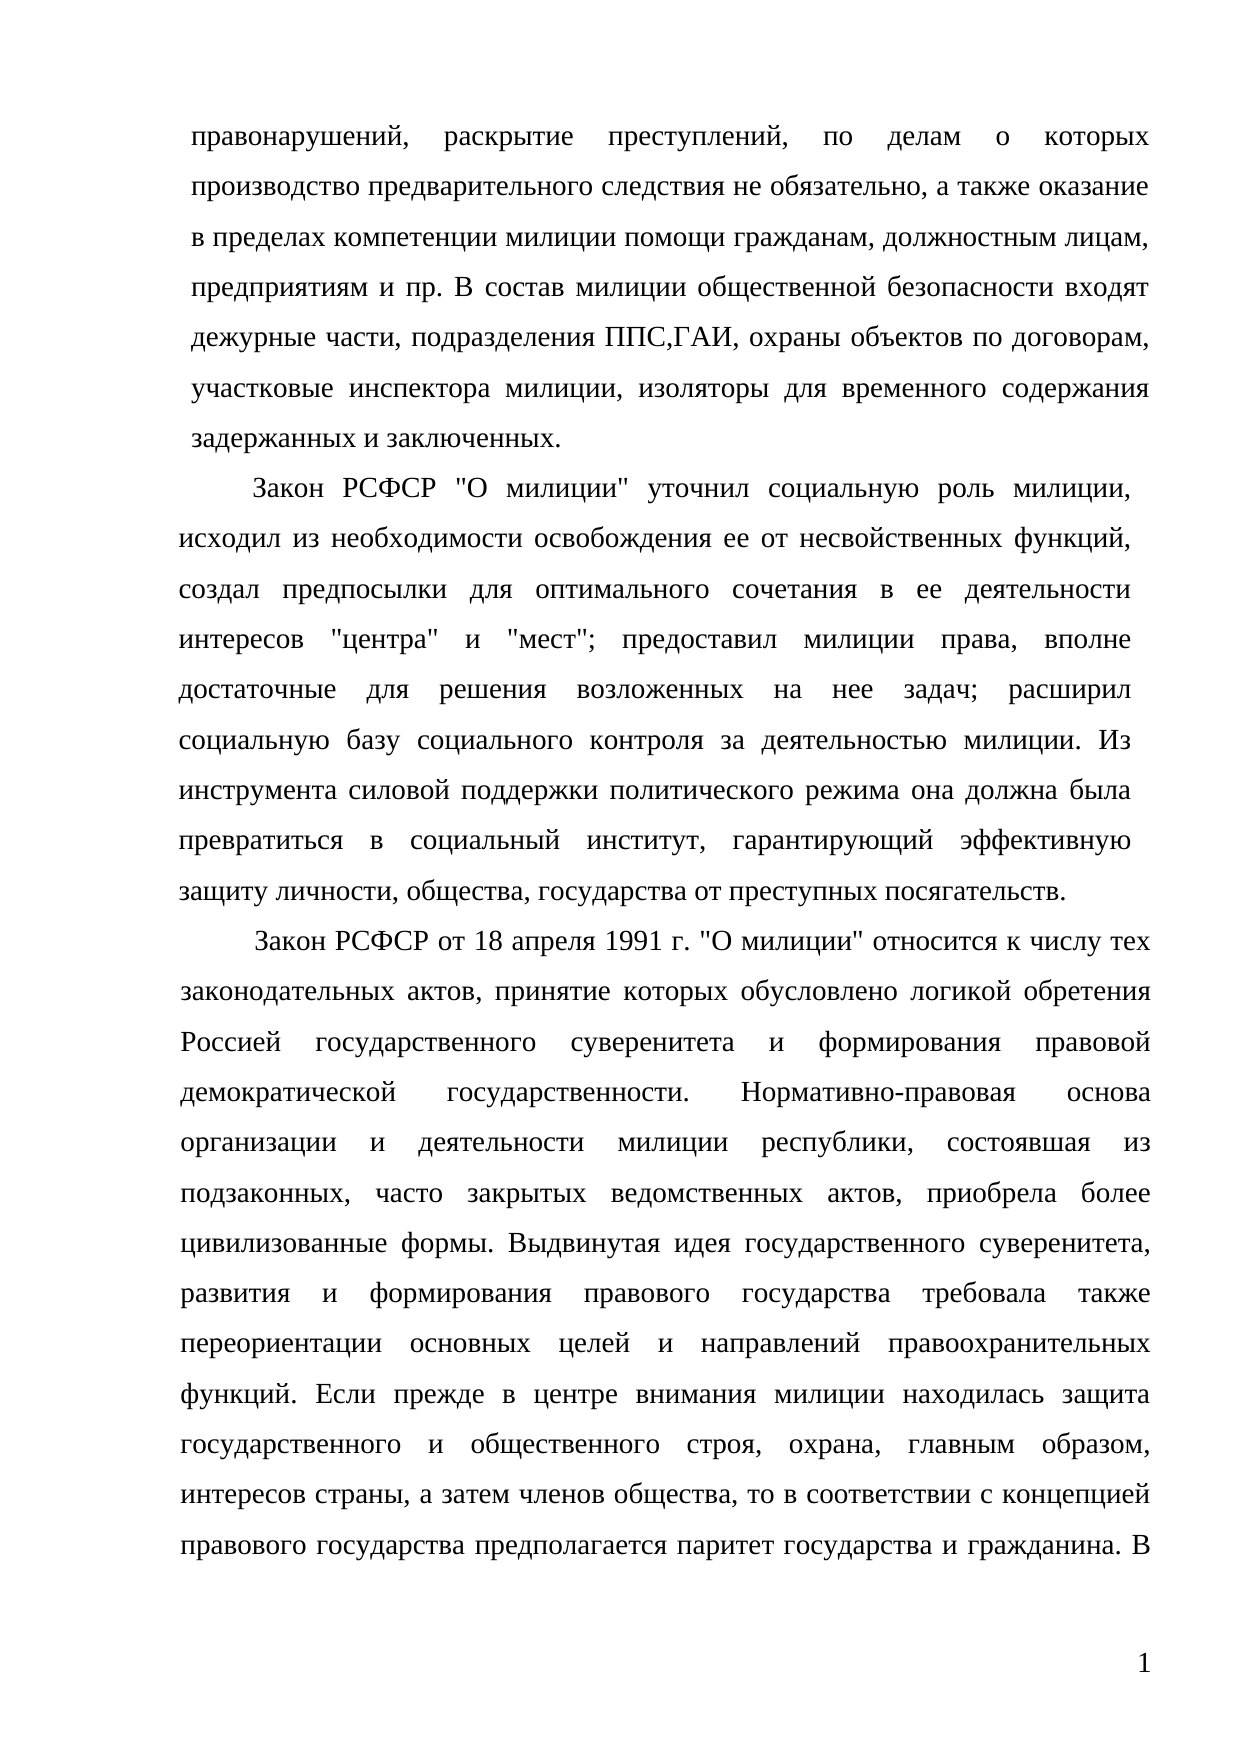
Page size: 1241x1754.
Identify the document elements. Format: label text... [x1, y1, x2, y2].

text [180, 923, 1152, 1560]
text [191, 118, 1150, 453]
text Закон РСФСР "О милиции" уточнил социальную роль милиции, исходил из необходимости освобождения ее от несвойственных функций, создал предпосылки для оптимального сочетания в ее деятельности интересов "центра" и "мест"; предоставил милиции права, вполне достаточные для решения возложенных на нее задач; расширил социальную базу социального контроля за деятельностью милиции. Из инструмента силовой поддержки политического режима она должна была превратиться в социальный институт, гарантирующий эффективную защиту личности, общества, государства от преступных посягательств. [178, 470, 1132, 906]
